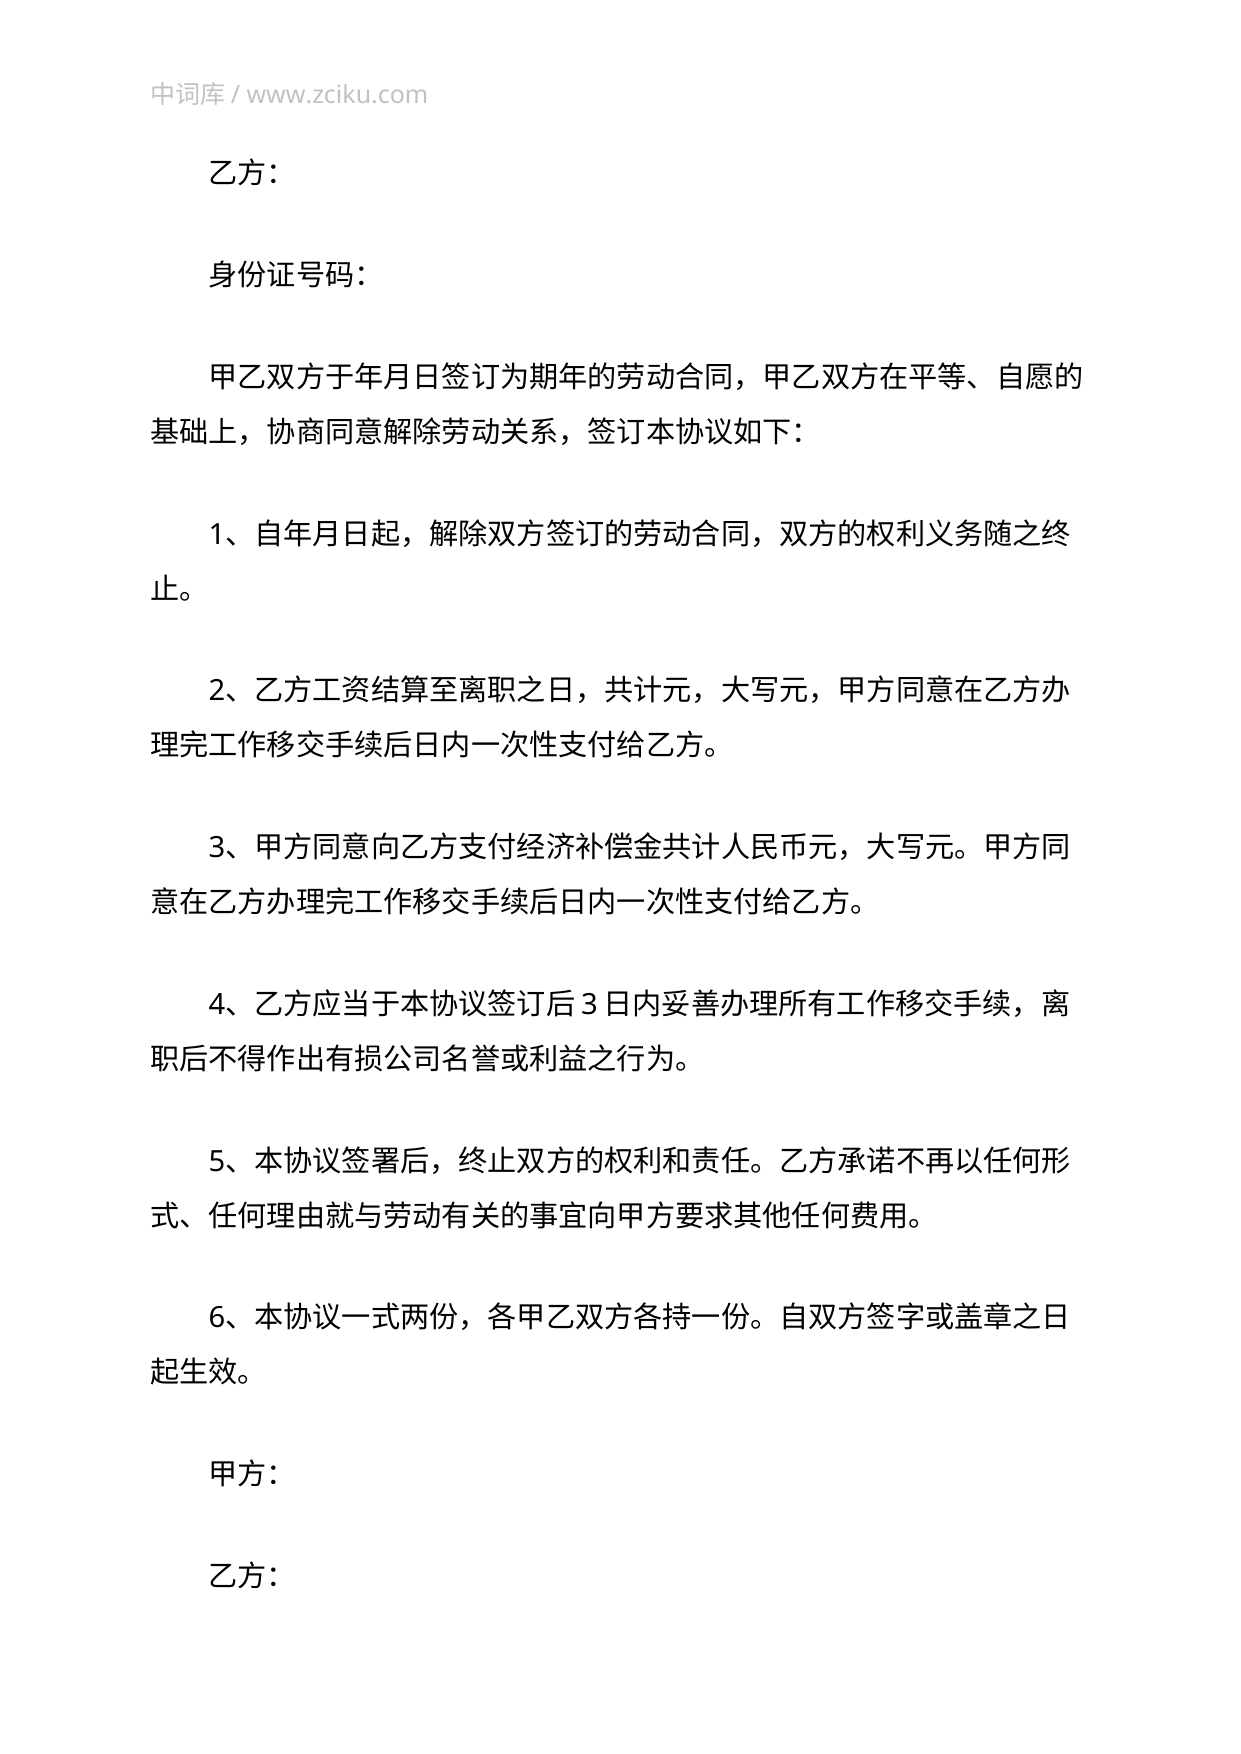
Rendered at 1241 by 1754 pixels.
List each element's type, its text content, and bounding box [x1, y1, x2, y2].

text 1、自年月日起，解除双方签订的劳动合同，双方的权利义务随之终止。 [150, 510, 1090, 607]
text 乙方： [150, 150, 1090, 192]
text 3、甲方同意向乙方支付经济补偿金共计人民币元，大写元。甲方同意在乙方办理完工作移交手续后日内一次性支付给乙方。 [150, 824, 1090, 921]
text 4、乙方应当于本协议签订后3日内妥善办理所有工作移交手续，离职后不得作出有损公司名誉或利益之行为。 [150, 981, 1090, 1078]
text 乙方： [150, 1553, 1090, 1595]
text 6、本协议一式两份，各甲乙双方各持一份。自双方签字或盖章之日起生效。 [150, 1294, 1090, 1391]
text 2、乙方工资结算至离职之日，共计元，大写元，甲方同意在乙方办理完工作移交手续后日内一次性支付给乙方。 [150, 667, 1090, 764]
text 身份证号码： [150, 252, 1090, 294]
text 5、本协议签署后，终止双方的权利和责任。乙方承诺不再以任何形式、任何理由就与劳动有关的事宜向甲方要求其他任何费用。 [150, 1137, 1090, 1234]
text 甲方： [150, 1451, 1090, 1493]
text 甲乙双方于年月日签订为期年的劳动合同，甲乙双方在平等、自愿的基础上，协商同意解除劳动关系，签订本协议如下： [150, 353, 1090, 451]
